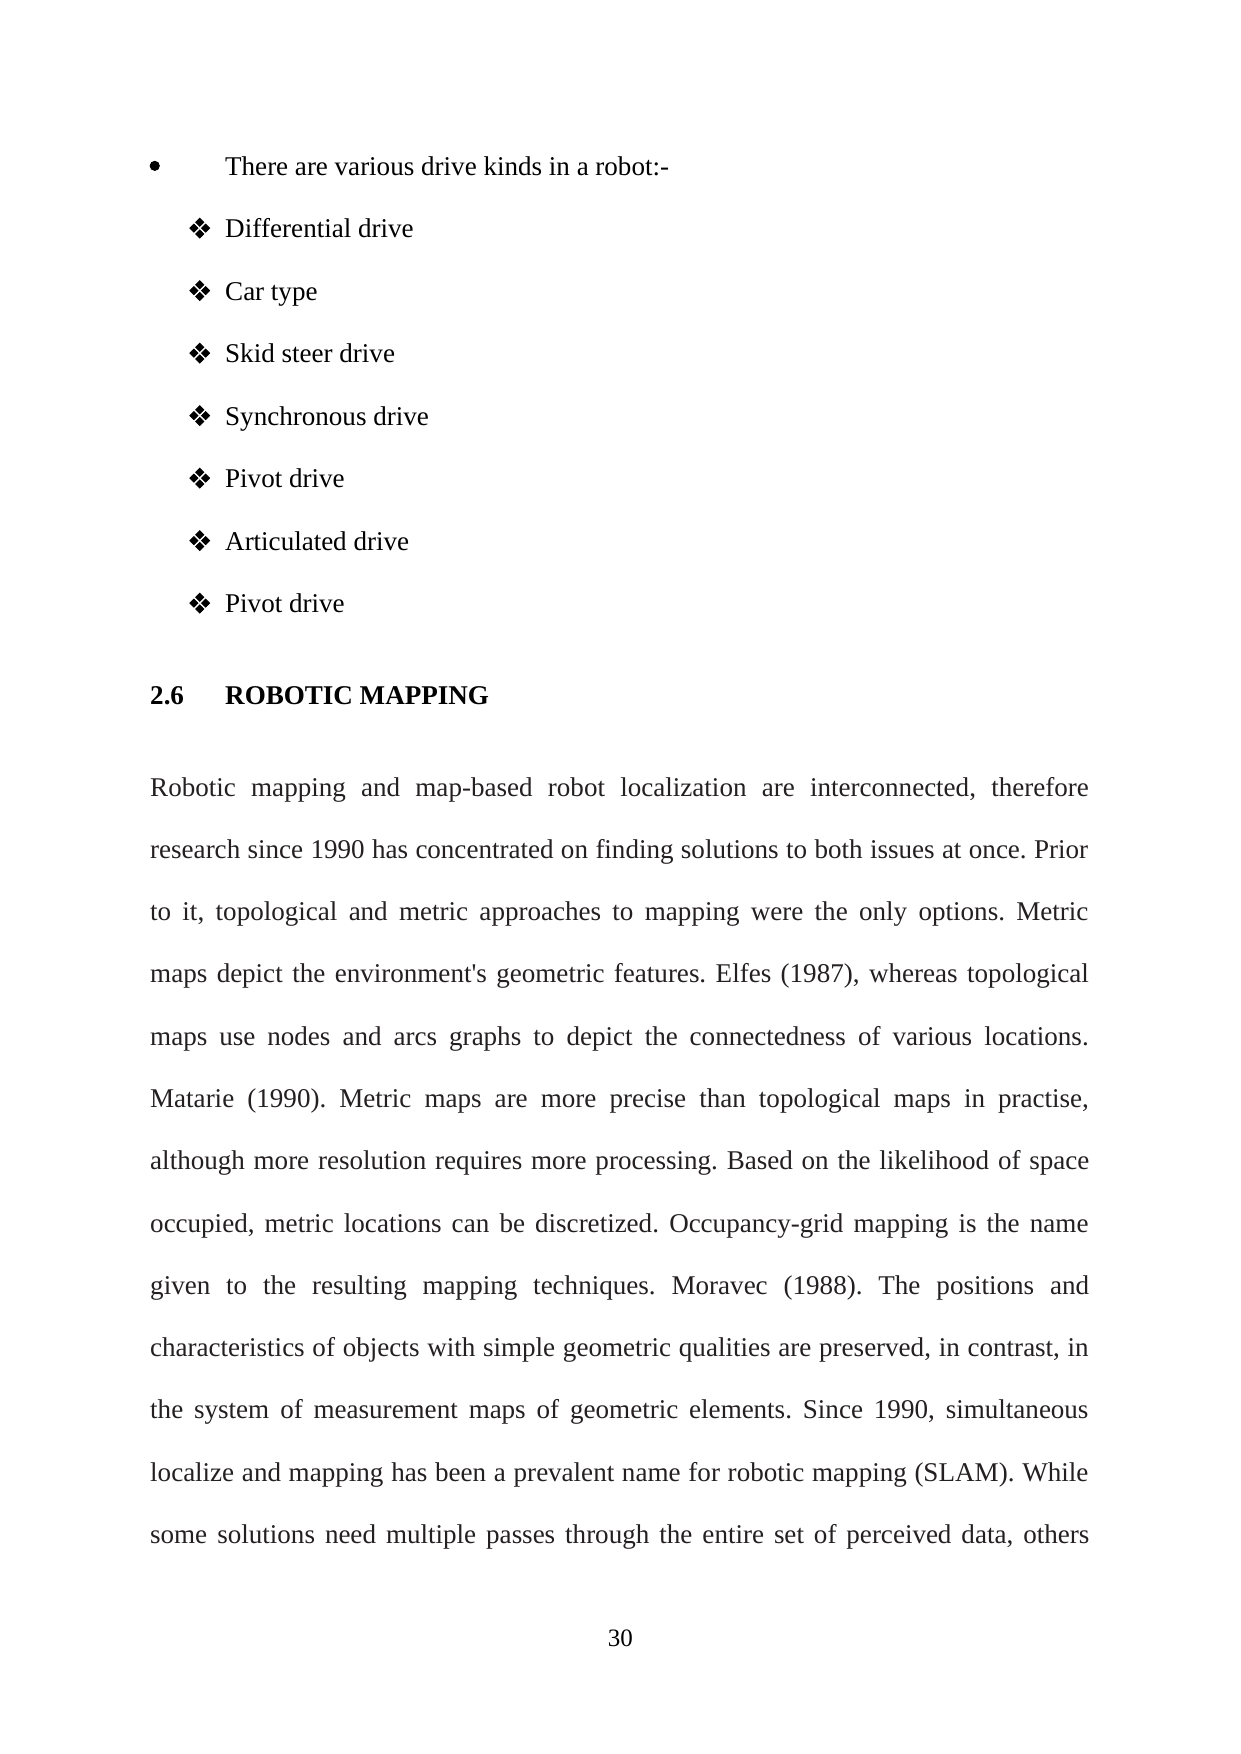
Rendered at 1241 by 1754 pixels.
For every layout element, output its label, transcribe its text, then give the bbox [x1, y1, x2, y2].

list Pivot drive [187, 587, 1090, 619]
list Differential drive [187, 212, 1090, 244]
list Pivot drive [187, 462, 1090, 494]
list Skid steer drive [187, 337, 1090, 369]
list Synchronous drive [187, 400, 1090, 431]
text 2.6 ROBOTIC MAPPING [150, 679, 1090, 710]
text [150, 771, 1090, 1549]
list There are various drive kinds in a robot:- [150, 150, 1090, 181]
list Articulated drive [187, 525, 1090, 556]
list Car type [187, 275, 1090, 306]
